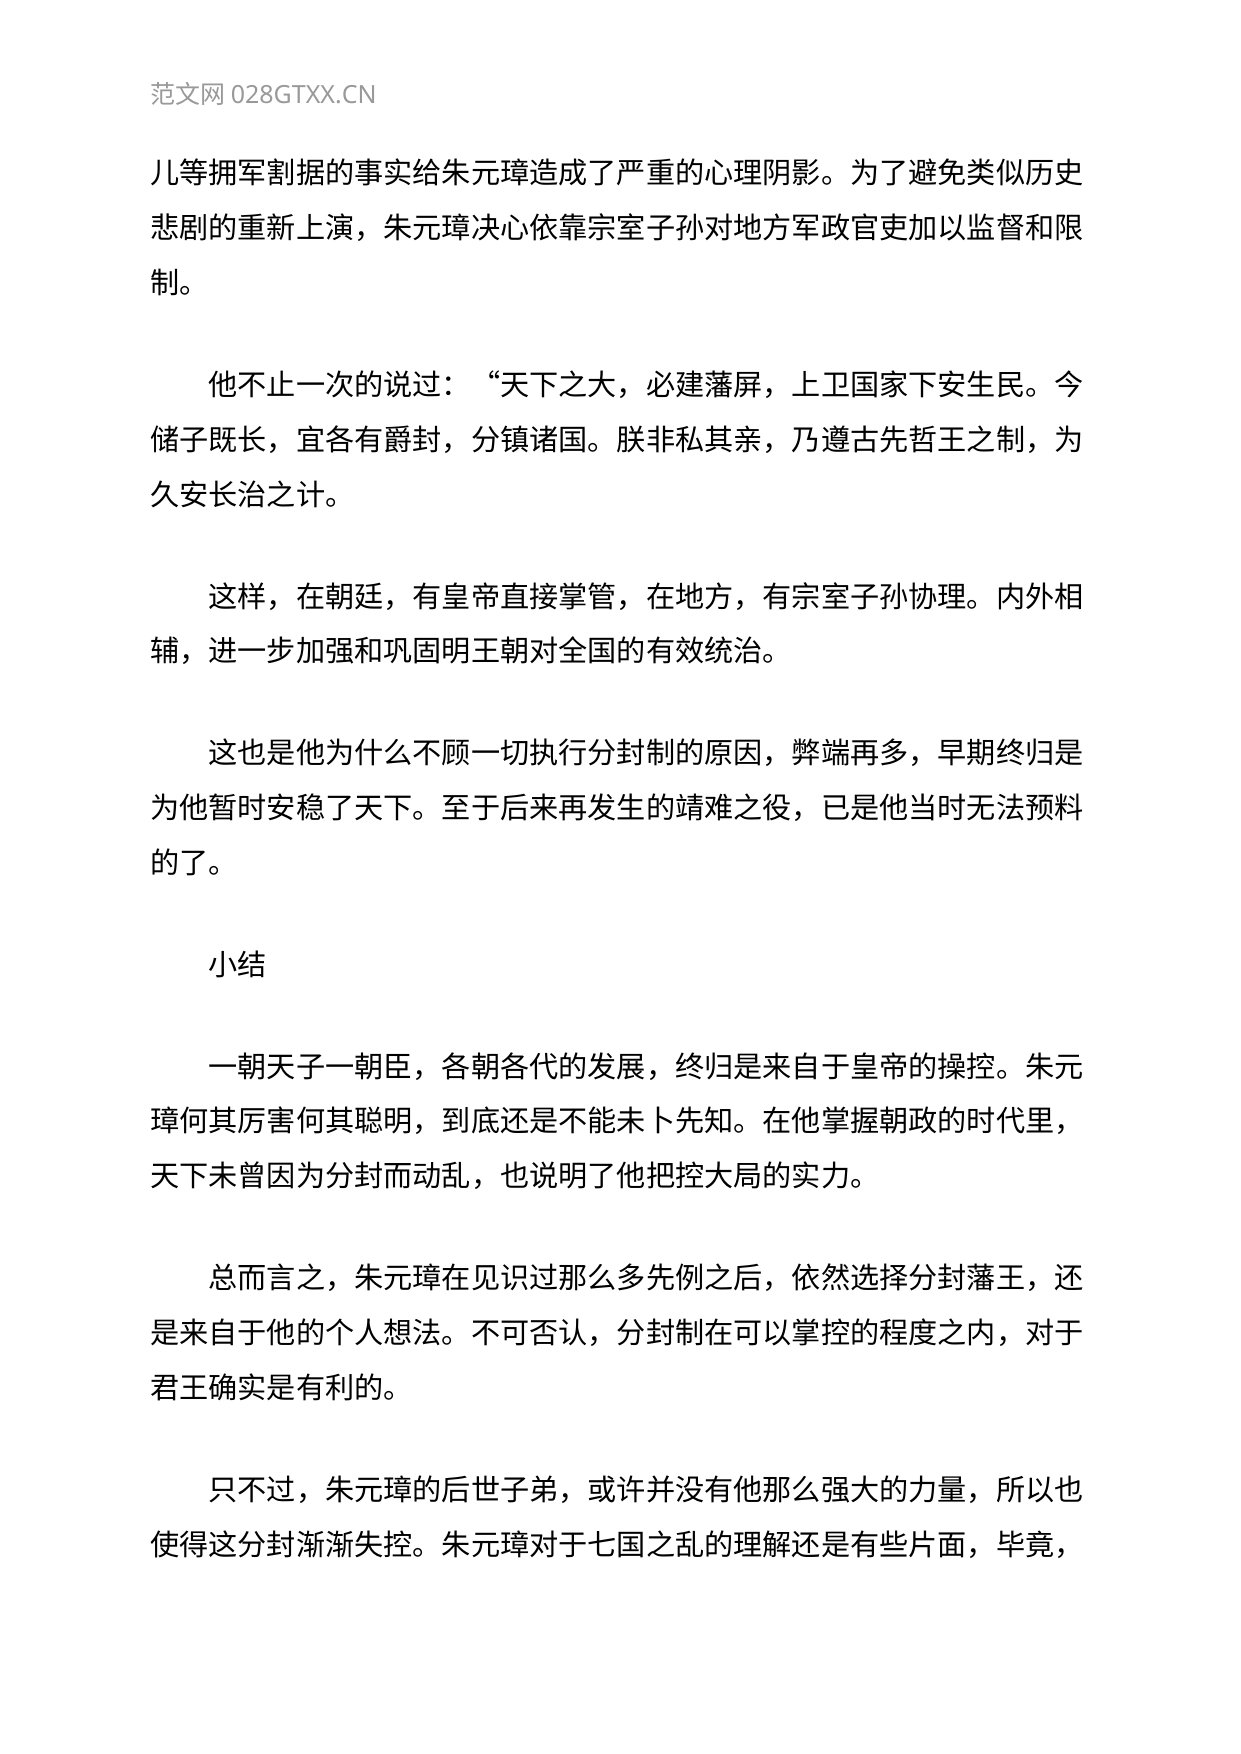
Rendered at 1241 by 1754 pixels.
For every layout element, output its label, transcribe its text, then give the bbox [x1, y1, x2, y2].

text 这样，在朝廷，有皇帝直接掌管，在地方，有宗室子孙协理。内外相辅，进一步加强和巩固明王朝对全国的有效统治。 [150, 573, 1090, 670]
text 小结 [150, 941, 1090, 984]
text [150, 1466, 1090, 1563]
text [150, 150, 1090, 302]
text 一朝天子一朝臣，各朝各代的发展，终归是来自于皇帝的操控。朱元璋何其厉害何其聪明，到底还是不能未卜先知。在他掌握朝政的时代里，天下未曾因为分封而动乱，也说明了他把控大局的实力。 [150, 1043, 1090, 1195]
text 这也是他为什么不顾一切执行分封制的原因，弊端再多，早期终归是为他暂时安稳了天下。至于后来再发生的靖难之役，已是他当时无法预料的了。 [150, 730, 1090, 882]
text 他不止一次的说过：“天下之大，必建藩屏，上卫国家下安生民。今储子既长，宜各有爵封，分镇诸国。朕非私其亲，乃遵古先哲王之制，为久安长治之计。 [150, 362, 1090, 514]
text 总而言之，朱元璋在见识过那么多先例之后，依然选择分封藩王，还是来自于他的个人想法。不可否认，分封制在可以掌控的程度之内，对于君王确实是有利的。 [150, 1255, 1090, 1407]
